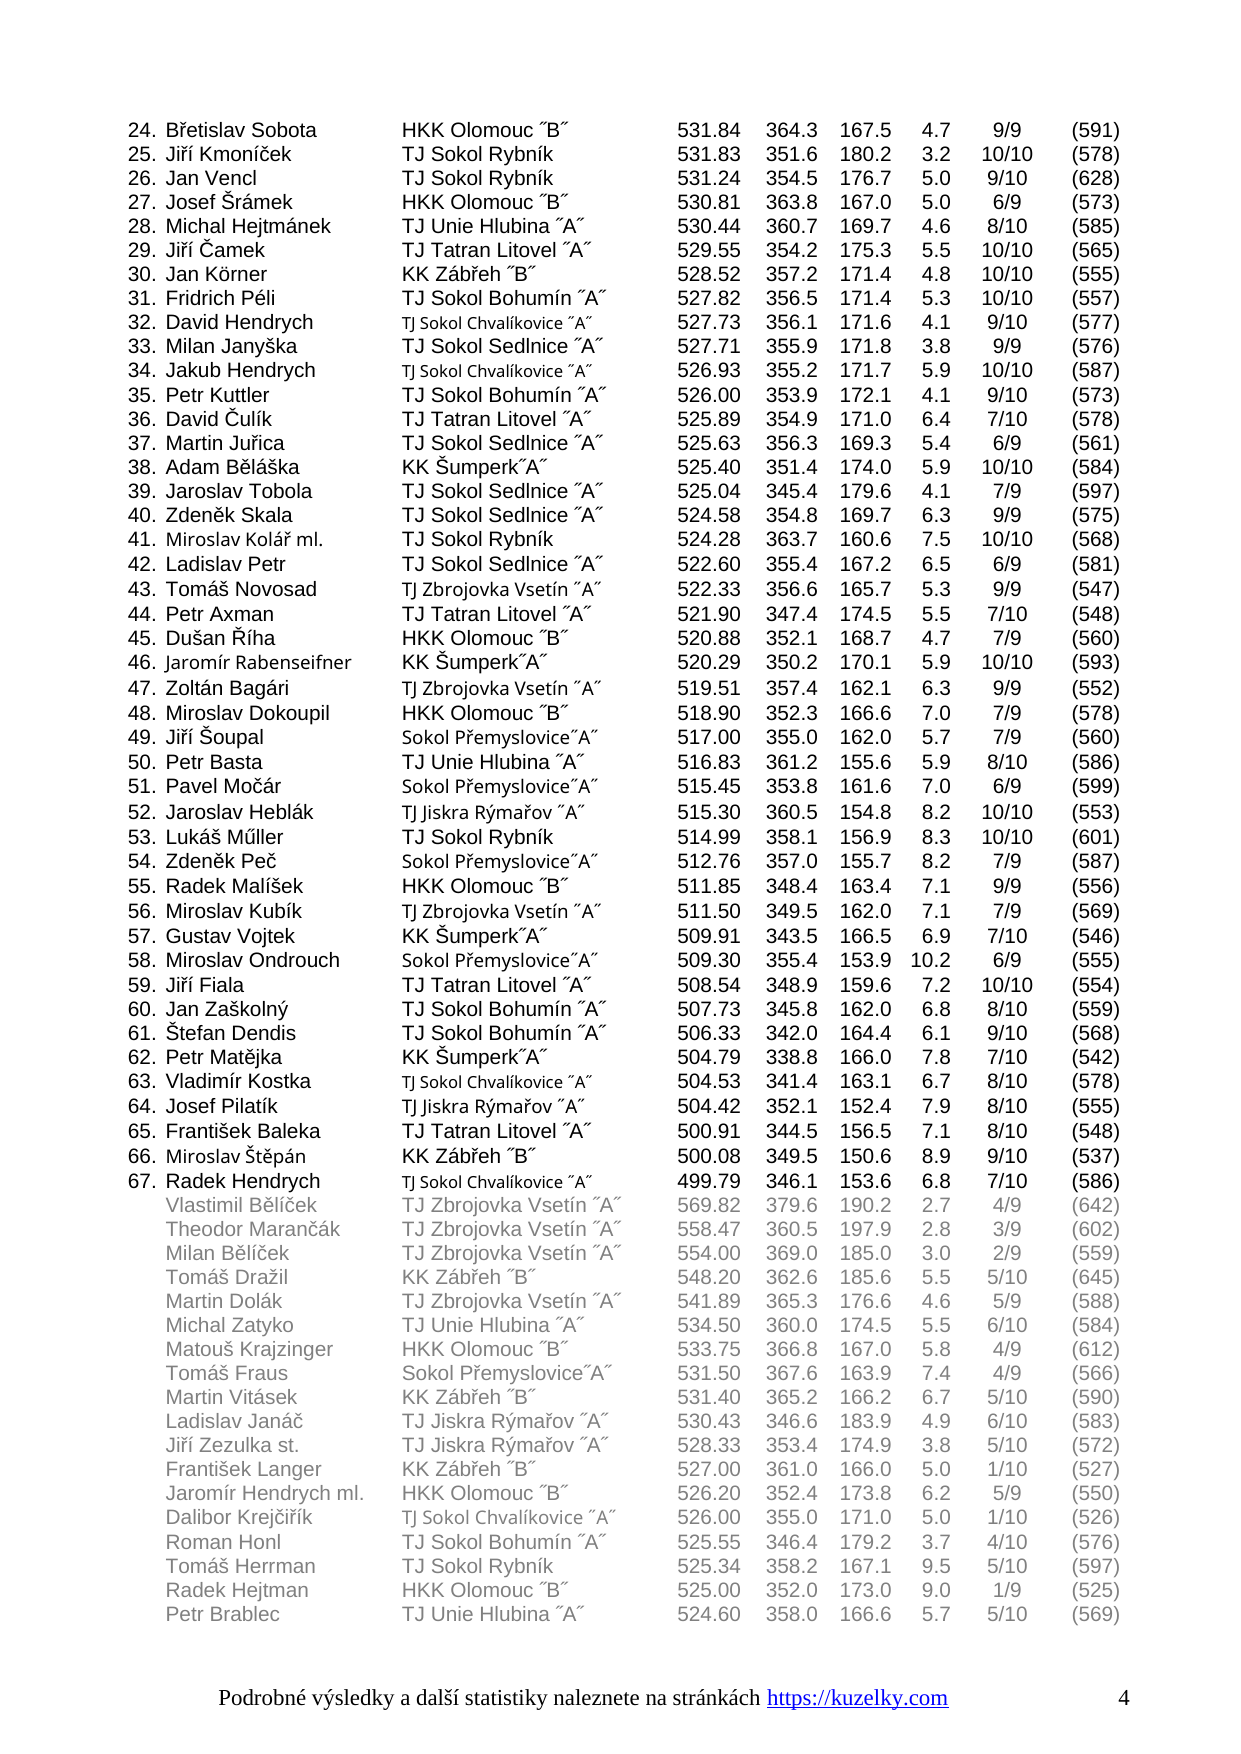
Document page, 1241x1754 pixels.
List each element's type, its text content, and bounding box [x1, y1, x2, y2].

text 45. Dušan Říha HKK Olomouc ˝B˝ 520.88 352.1 168.7 4.7 7/9 (560) [106, 625, 1134, 649]
text 54. Zdeněk Peč Sokol Přemyslovice˝A˝ 512.76 357.0 155.7 8.2 7/9 (587) [106, 849, 1134, 874]
text 48. Miroslav Dokoupil HKK Olomouc ˝B˝ 518.90 352.3 166.6 7.0 7/9 (578) [106, 700, 1134, 724]
text 62. Petr Matějka KK Šumperk˝A˝ 504.79 338.8 166.0 7.8 7/10 (542) [106, 1045, 1134, 1069]
text Radek Hejtman HKK Olomouc ˝B˝ 525.00 352.0 173.0 9.0 1/9 (525) [106, 1578, 1134, 1602]
text 39. Jaroslav Tobola TJ Sokol Sedlnice ˝A˝ 525.04 345.4 179.6 4.1 7/9 (597) [106, 478, 1134, 502]
text 24. Břetislav Sobota HKK Olomouc ˝B˝ 531.84 364.3 167.5 4.7 9/9 (591) [106, 118, 1134, 142]
text 52. Jaroslav Heblák TJ Jiskra Rýmařov ˝A˝ 515.30 360.5 154.8 8.2 10/10 (553) [106, 799, 1134, 825]
text Martin Dolák TJ Zbrojovka Vsetín ˝A˝ 541.89 365.3 176.6 4.6 5/9 (588) [106, 1289, 1134, 1313]
text 50. Petr Basta TJ Unie Hlubina ˝A˝ 516.83 361.2 155.6 5.9 8/10 (586) [106, 750, 1134, 774]
text Martin Vitásek KK Zábřeh ˝B˝ 531.40 365.2 166.2 6.7 5/10 (590) [106, 1385, 1134, 1409]
text 56. Miroslav Kubík TJ Zbrojovka Vsetín ˝A˝ 511.50 349.5 162.0 7.1 7/9 (569) [106, 898, 1134, 924]
text 28. Michal Hejtmánek TJ Unie Hlubina ˝A˝ 530.44 360.7 169.7 4.6 8/10 (585) [106, 214, 1134, 238]
text 65. František Baleka TJ Tatran Litovel ˝A˝ 500.91 344.5 156.5 7.1 8/10 (548) [106, 1119, 1134, 1143]
text Jiří Zezulka st. TJ Jiskra Rýmařov ˝A˝ 528.33 353.4 174.9 3.8 5/10 (572) [106, 1433, 1134, 1457]
text 64. Josef Pilatík TJ Jiskra Rýmařov ˝A˝ 504.42 352.1 152.4 7.9 8/10 (555) [106, 1094, 1134, 1119]
text 58. Miroslav Ondrouch Sokol Přemyslovice˝A˝ 509.30 355.4 153.9 10.2 6/9 (555) [106, 948, 1134, 973]
text 25. Jiří Kmoníček TJ Sokol Rybník 531.83 351.6 180.2 3.2 10/10 (578) [106, 142, 1134, 166]
text Ladislav Janáč TJ Jiskra Rýmařov ˝A˝ 530.43 346.6 183.9 4.9 6/10 (583) [106, 1409, 1134, 1433]
text 46. Jaromír Rabenseifner KK Šumperk˝A˝ 520.29 350.2 170.1 5.9 10/10 (593) [106, 649, 1134, 675]
text 26. Jan Vencl TJ Sokol Rybník 531.24 354.5 176.7 5.0 9/10 (628) [106, 166, 1134, 190]
text Vlastimil Bělíček TJ Zbrojovka Vsetín ˝A˝ 569.82 379.6 190.2 2.7 4/9 (642) [106, 1193, 1134, 1217]
text 63. Vladimír Kostka TJ Sokol Chvalíkovice ˝A˝ 504.53 341.4 163.1 6.7 8/10 (578) [106, 1069, 1134, 1094]
text 55. Radek Malíšek HKK Olomouc ˝B˝ 511.85 348.4 163.4 7.1 9/9 (556) [106, 874, 1134, 898]
text 59. Jiří Fiala TJ Tatran Litovel ˝A˝ 508.54 348.9 159.6 7.2 10/10 (554) [106, 973, 1134, 997]
text František Langer KK Zábřeh ˝B˝ 527.00 361.0 166.0 5.0 1/10 (527) [106, 1457, 1134, 1481]
text 27. Josef Šrámek HKK Olomouc ˝B˝ 530.81 363.8 167.0 5.0 6/9 (573) [106, 190, 1134, 214]
text Tomáš Dražil KK Zábřeh ˝B˝ 548.20 362.6 185.6 5.5 5/10 (645) [106, 1265, 1134, 1289]
text 60. Jan Zaškolný TJ Sokol Bohumín ˝A˝ 507.73 345.8 162.0 6.8 8/10 (559) [106, 997, 1134, 1021]
text 66. Miroslav Štěpán KK Zábřeh ˝B˝ 500.08 349.5 150.6 8.9 9/10 (537) [106, 1143, 1134, 1169]
text 67. Radek Hendrych TJ Sokol Chvalíkovice ˝A˝ 499.79 346.1 153.6 6.8 7/10 (586) [106, 1169, 1134, 1193]
text Roman Honl TJ Sokol Bohumín ˝A˝ 525.55 346.4 179.2 3.7 4/10 (576) [106, 1530, 1134, 1554]
text 49. Jiří Šoupal Sokol Přemyslovice˝A˝ 517.00 355.0 162.0 5.7 7/9 (560) [106, 724, 1134, 750]
text Jaromír Hendrych ml. HKK Olomouc ˝B˝ 526.20 352.4 173.8 6.2 5/9 (550) [106, 1481, 1134, 1504]
text 43. Tomáš Novosad TJ Zbrojovka Vsetín ˝A˝ 522.33 356.6 165.7 5.3 9/9 (547) [106, 576, 1134, 601]
text 47. Zoltán Bagári TJ Zbrojovka Vsetín ˝A˝ 519.51 357.4 162.1 6.3 9/9 (552) [106, 675, 1134, 700]
text 35. Petr Kuttler TJ Sokol Bohumín ˝A˝ 526.00 353.9 172.1 4.1 9/10 (573) [106, 383, 1134, 407]
text 61. Štefan Dendis TJ Sokol Bohumín ˝A˝ 506.33 342.0 164.4 6.1 9/10 (568) [106, 1021, 1134, 1045]
text Theodor Marančák TJ Zbrojovka Vsetín ˝A˝ 558.47 360.5 197.9 2.8 3/9 (602) [106, 1217, 1134, 1241]
text Matouš Krajzinger HKK Olomouc ˝B˝ 533.75 366.8 167.0 5.8 4/9 (612) [106, 1337, 1134, 1361]
text 30. Jan Körner KK Zábřeh ˝B˝ 528.52 357.2 171.4 4.8 10/10 (555) [106, 262, 1134, 286]
text 57. Gustav Vojtek KK Šumperk˝A˝ 509.91 343.5 166.5 6.9 7/10 (546) [106, 924, 1134, 948]
text Petr Brablec TJ Unie Hlubina ˝A˝ 524.60 358.0 166.6 5.7 5/10 (569) [106, 1602, 1134, 1626]
text 38. Adam Běláška KK Šumperk˝A˝ 525.40 351.4 174.0 5.9 10/10 (584) [106, 454, 1134, 478]
text Tomáš Herrman TJ Sokol Rybník 525.34 358.2 167.1 9.5 5/10 (597) [106, 1554, 1134, 1578]
text 37. Martin Juřica TJ Sokol Sedlnice ˝A˝ 525.63 356.3 169.3 5.4 6/9 (561) [106, 431, 1134, 454]
text Tomáš Fraus Sokol Přemyslovice˝A˝ 531.50 367.6 163.9 7.4 4/9 (566) [106, 1361, 1134, 1385]
text 41. Miroslav Kolář ml. TJ Sokol Rybník 524.28 363.7 160.6 7.5 10/10 (568) [106, 526, 1134, 552]
text 29. Jiří Čamek TJ Tatran Litovel ˝A˝ 529.55 354.2 175.3 5.5 10/10 (565) [106, 238, 1134, 262]
text Milan Bělíček TJ Zbrojovka Vsetín ˝A˝ 554.00 369.0 185.0 3.0 2/9 (559) [106, 1241, 1134, 1265]
text 32. David Hendrych TJ Sokol Chvalíkovice ˝A˝ 527.73 356.1 171.6 4.1 9/10 (577) [106, 310, 1134, 334]
text Michal Zatyko TJ Unie Hlubina ˝A˝ 534.50 360.0 174.5 5.5 6/10 (584) [106, 1313, 1134, 1337]
text 42. Ladislav Petr TJ Sokol Sedlnice ˝A˝ 522.60 355.4 167.2 6.5 6/9 (581) [106, 552, 1134, 576]
text 31. Fridrich Péli TJ Sokol Bohumín ˝A˝ 527.82 356.5 171.4 5.3 10/10 (557) [106, 286, 1134, 310]
text 53. Lukáš Műller TJ Sokol Rybník 514.99 358.1 156.9 8.3 10/10 (601) [106, 825, 1134, 849]
text 33. Milan Janyška TJ Sokol Sedlnice ˝A˝ 527.71 355.9 171.8 3.8 9/9 (576) [106, 334, 1134, 358]
text 34. Jakub Hendrych TJ Sokol Chvalíkovice ˝A˝ 526.93 355.2 171.7 5.9 10/10 (587) [106, 358, 1134, 383]
text 36. David Čulík TJ Tatran Litovel ˝A˝ 525.89 354.9 171.0 6.4 7/10 (578) [106, 407, 1134, 431]
text 40. Zdeněk Skala TJ Sokol Sedlnice ˝A˝ 524.58 354.8 169.7 6.3 9/9 (575) [106, 502, 1134, 526]
text 51. Pavel Močár Sokol Přemyslovice˝A˝ 515.45 353.8 161.6 7.0 6/9 (599) [106, 774, 1134, 799]
text 44. Petr Axman TJ Tatran Litovel ˝A˝ 521.90 347.4 174.5 5.5 7/10 (548) [106, 601, 1134, 625]
text Dalibor Krejčiřík TJ Sokol Chvalíkovice ˝A˝ 526.00 355.0 171.0 5.0 1/10 (526) [106, 1504, 1134, 1530]
